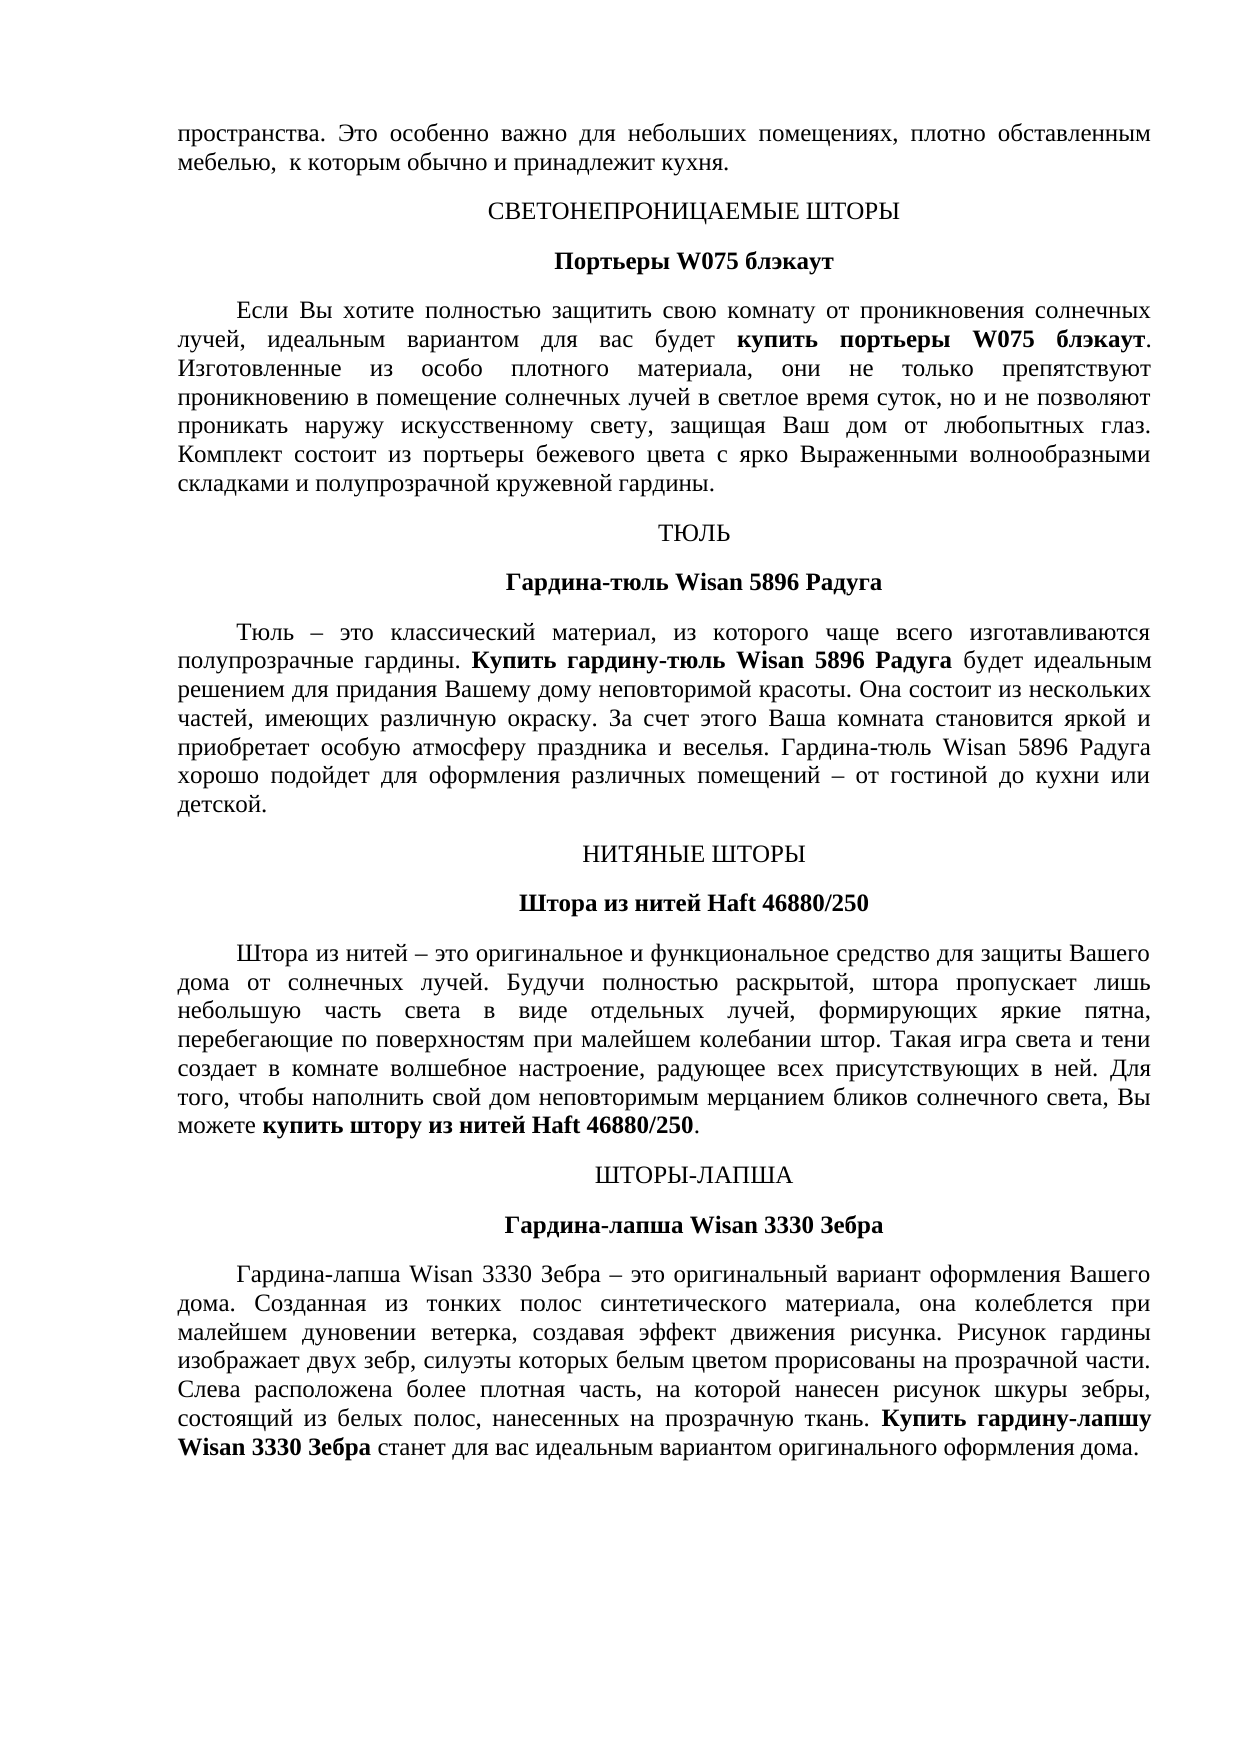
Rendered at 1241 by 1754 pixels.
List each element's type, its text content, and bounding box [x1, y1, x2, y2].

text Гардина-лапша Wisan 3330 Зебра – это оригинальный вариант оформления Вашего дома. Созданная из тонких полос синтетического материала, она колеблется при малейшем дуновении ветерка, создавая эффект движения рисунка. Рисунок гардины изображает двух зебр, силуэты которых белым цветом прорисованы на прозрачной части. Слева расположена более плотная часть, на которой нанесен рисунок шкуры зебры, состоящий из белых полос, нанесенных на прозрачную ткань. Купить гардину-лапшу Wisan 3330 Зебра станет для вас идеальным вариантом оригинального оформления дома. [177, 1259, 1152, 1461]
text Если Вы хотите полностью защитить свою комнату от проникновения солнечных лучей, идеальным вариантом для вас будет купить портьеры W075 блэкаут. Изготовленные из особо плотного материала, они не только препятствуют проникновению в помещение солнечных лучей в светлое время суток, но и не позволяют проникать наружу искусственному свету, защищая Ваш дом от любопытных глаз. Комплект состоит из портьеры бежевого цвета с ярко Выраженными волнообразными складками и полупрозрачной кружевной гардины. [177, 296, 1152, 497]
text Штора из нитей – это оригинальное и функциональное средство для защиты Вашего дома от солнечных лучей. Будучи полностью раскрытой, штора пропускает лишь небольшую часть света в виде отдельных лучей, формирующих яркие пятна, перебегающие по поверхностям при малейшем колебании штор. Такая игра света и тени создает в комнате волшебное настроение, радующее всех присутствующих в ней. Для того, чтобы наполнить свой дом неповторимым мерцанием бликов солнечного света, Вы можете купить штору из нитей Haft 46880/250. [177, 938, 1152, 1139]
text Гардина-тюль Wisan 5896 Радуга [177, 567, 1152, 596]
text СВЕТОНЕПРОНИЦАЕМЫЕ ШТОРЫ [177, 196, 1152, 225]
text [177, 118, 1152, 176]
text Тюль – это классический материал, из которого чаще всего изготавливаются полупрозрачные гардины. Купить гардину-тюль Wisan 5896 Радуга будет идеальным решением для придания Вашему дому неповторимой красоты. Она состоит из нескольких частей, имеющих различную окраску. За счет этого Ваша комната становится яркой и приобретает особую атмосферу праздника и веселья. Гардина-тюль Wisan 5896 Радуга хорошо подойдет для оформления различных помещений – от гостиной до кухни или детской. [177, 617, 1152, 818]
text НИТЯНЫЕ ШТОРЫ [177, 839, 1152, 868]
text ШТОРЫ-ЛАПША [177, 1160, 1152, 1189]
text Гардина-лапша Wisan 3330 Зебра [177, 1210, 1152, 1238]
text Штора из нитей Haft 46880/250 [177, 888, 1152, 917]
text Портьеры W075 блэкаут [177, 246, 1152, 275]
text ТЮЛЬ [177, 518, 1152, 546]
